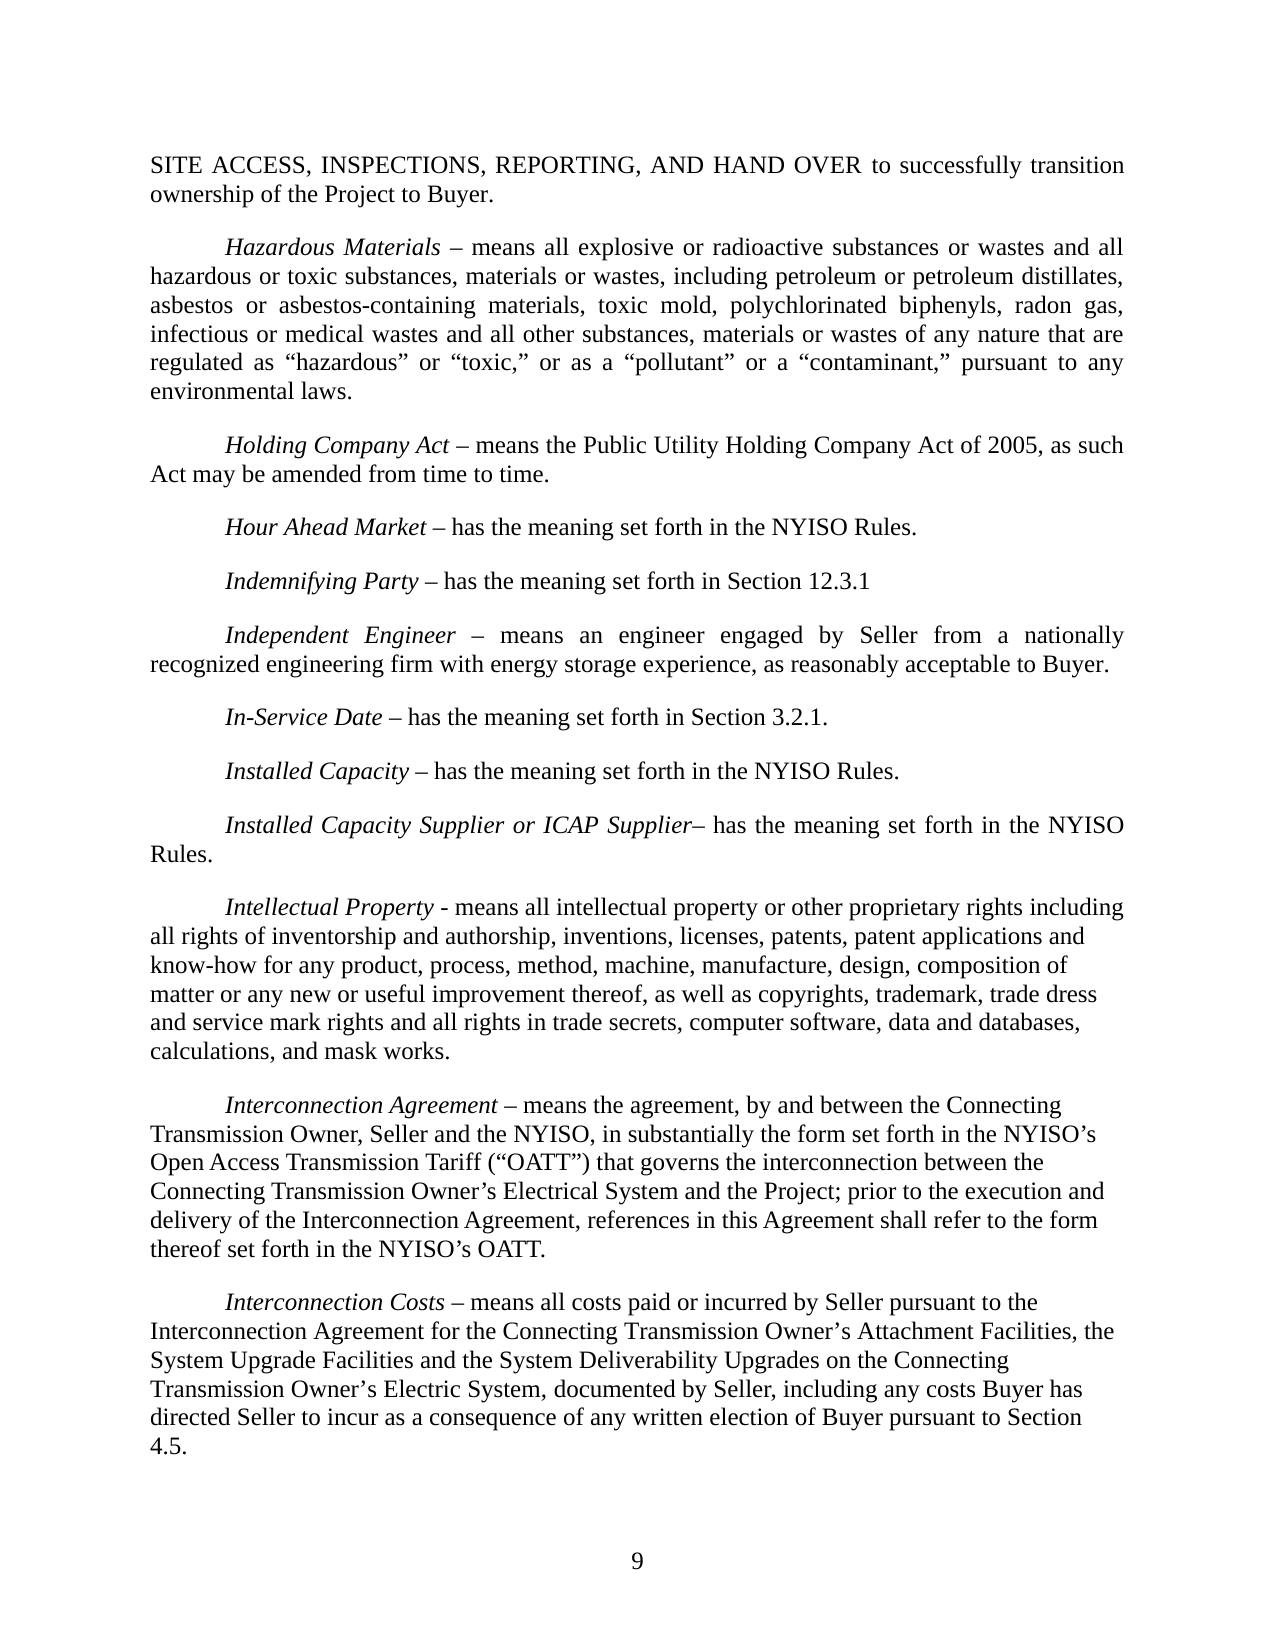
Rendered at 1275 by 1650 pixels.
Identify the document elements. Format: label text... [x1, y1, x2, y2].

text Independent Engineer – means an engineer engaged by Seller from a nationally recognized engineering firm with energy storage experience, as reasonably acceptable to Buyer. [150, 620, 1125, 677]
text Installed Capacity – has the meaning set forth in the NYISO Rules. [150, 756, 1125, 785]
text Installed Capacity Supplier or ICAP Supplier– has the meaning set forth in the NYISO Rules. [150, 810, 1125, 867]
text Hour Ahead Market – has the meaning set forth in the NYISO Rules. [150, 512, 1125, 541]
text In-Service Date – has the meaning set forth in Section 3.2.1. [150, 702, 1125, 731]
text Interconnection Costs – means all costs paid or incurred by Seller pursuant to the Interconnection Agreement for the Connecting Transmission Owner’s Attachment Facilities, the System Upgrade Facilities and the System Deliverability Upgrades on the Connecting Transmission Owner’s Electric System, documented by Seller, including any costs Buyer has directed Seller to incur as a consequence of any written election of Buyer pursuant to Section 4.5. [150, 1287, 1125, 1460]
text Hazardous Materials – means all explosive or radioactive substances or wastes and all hazardous or toxic substances, materials or wastes, including petroleum or petroleum distillates, asbestos or asbestos-containing materials, toxic mold, polychlorinated biphenyls, radon gas, infectious or medical wastes and all other substances, materials or wastes of any nature that are regulated as “hazardous” or “toxic,” or as a “pollutant” or a “contaminant,” pursuant to any environmental laws. [150, 232, 1125, 405]
text Indemnifying Party – has the meaning set forth in Section 12.3.1 [150, 566, 1125, 595]
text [150, 150, 1125, 207]
text Holding Company Act – means the Public Utility Holding Company Act of 2005, as such Act may be amended from time to time. [150, 430, 1125, 487]
text Intellectual Property - means all intellectual property or other proprietary rights including all rights of inventorship and authorship, inventions, licenses, patents, patent applications and know-how for any product, process, method, machine, manufacture, design, composition of matter or any new or useful improvement thereof, as well as copyrights, trademark, trade dress and service mark rights and all rights in trade secrets, computer software, data and databases, calculations, and mask works. [150, 892, 1125, 1065]
text Interconnection Agreement – means the agreement, by and between the Connecting Transmission Owner, Seller and the NYISO, in substantially the form set forth in the NYISO’s Open Access Transmission Tariff (“OATT”) that governs the interconnection between the Connecting Transmission Owner’s Electrical System and the Project; prior to the execution and delivery of the Interconnection Agreement, references in this Agreement shall refer to the form thereof set forth in the NYISO’s OATT. [150, 1090, 1125, 1262]
